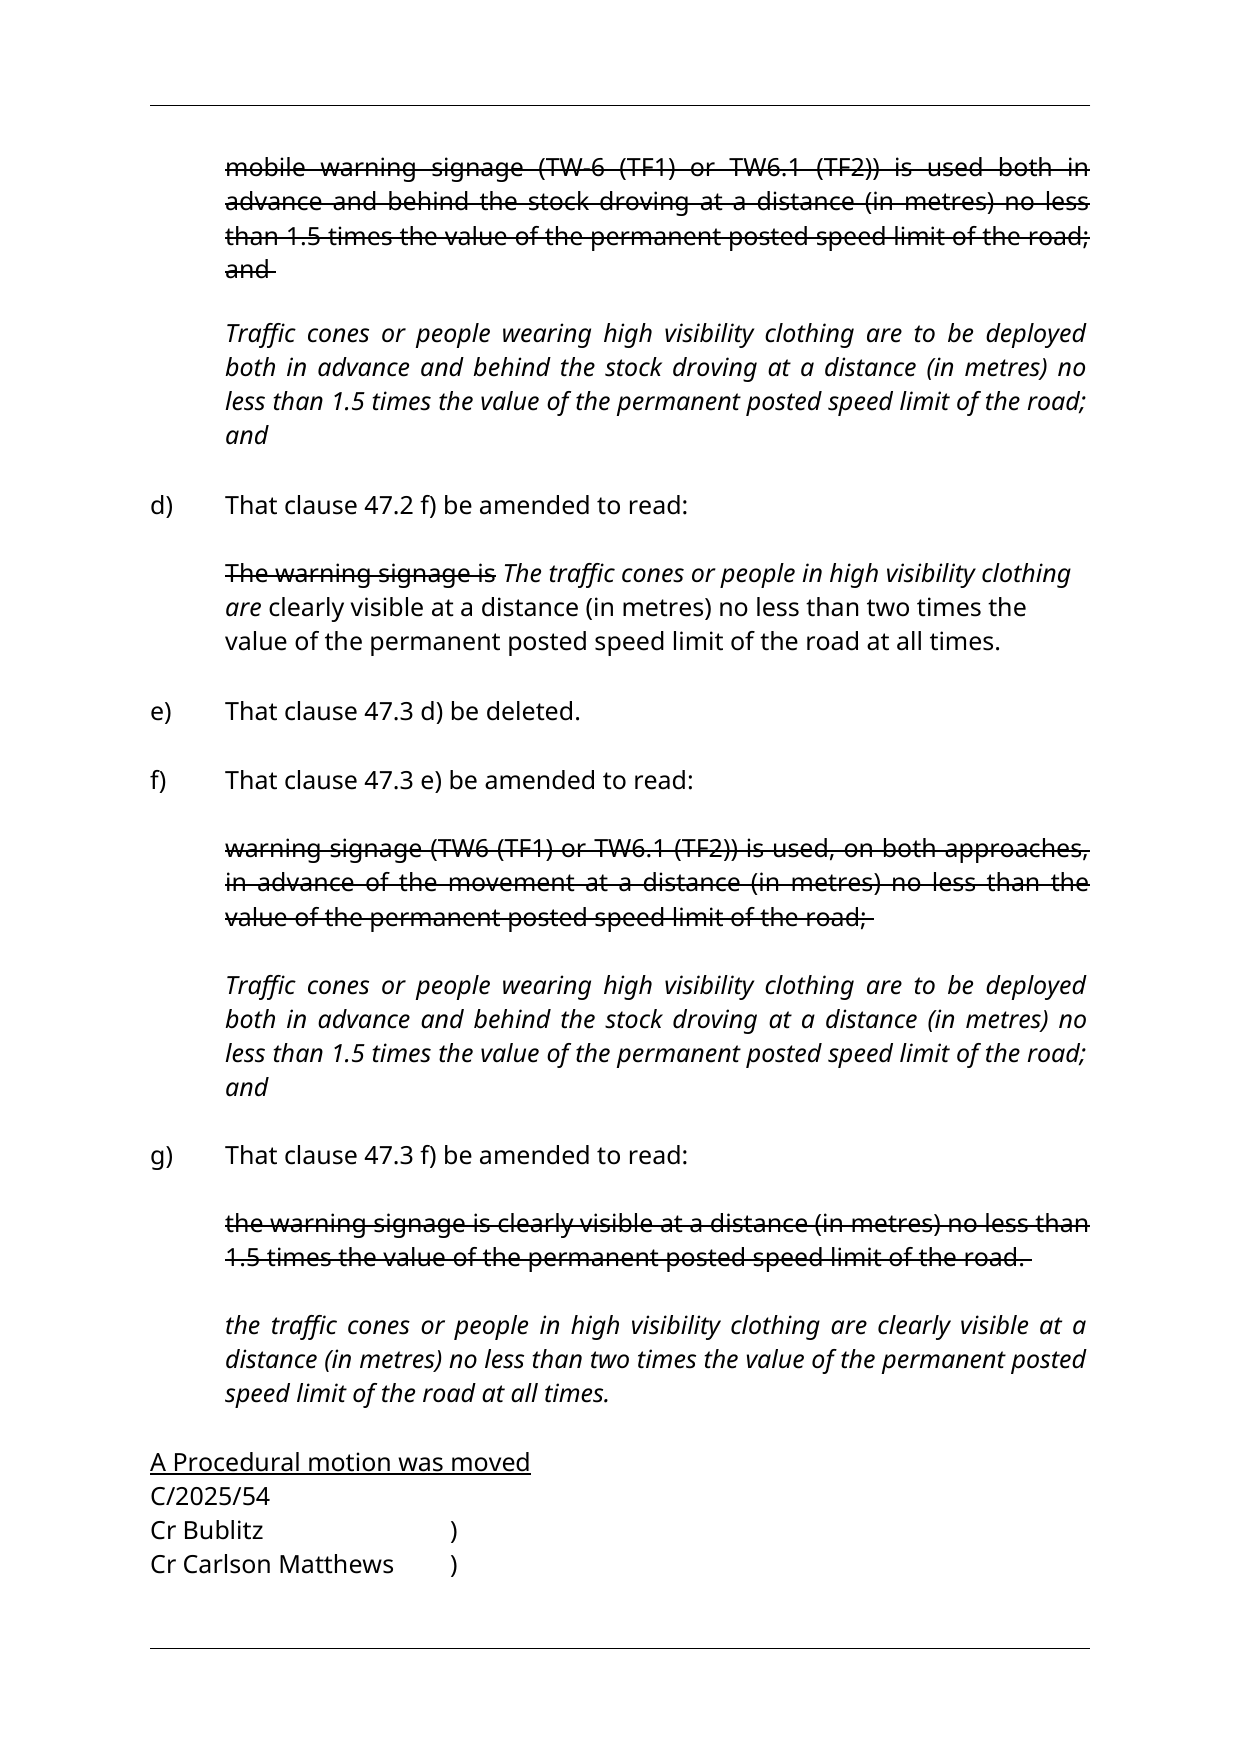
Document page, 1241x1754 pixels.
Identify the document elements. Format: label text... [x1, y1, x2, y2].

text f) That clause 47.3 e) be amended to read: [150, 763, 1090, 797]
text mobile warning signage (TW-6 (TF1) or TW6.1 (TF2)) is used both in advance and behind the stock droving at a distance (in metres) no less than 1.5 times the value of the permanent posted speed limit of the road; and [225, 171, 1090, 203]
text warning signage (TW6 (TF1) or TW6.1 (TF2)) is used, on both approaches, in advance of the movement at a distance (in metres) no less than the value of the permanent posted speed limit of the road; [225, 886, 1090, 933]
text mobile warning signage (TW-6 (TF1) or TW6.1 (TF2)) is used both in advance and behind the stock droving at a distance (in metres) no less than 1.5 times the value of the permanent posted speed limit of the road; and [225, 150, 1090, 169]
text Traffic cones or people wearing high visibility clothing are to be deployed both in advance and behind the stock droving at a distance (in metres) no less than 1.5 times the value of the permanent posted speed limit of the road; and [225, 967, 1090, 1103]
text e) That clause 47.3 d) be deleted. [150, 693, 1090, 727]
text Traffic cones or people wearing high visibility clothing are to be deployed both in advance and behind the stock droving at a distance (in metres) no less than 1.5 times the value of the permanent posted speed limit of the road; and [225, 315, 1090, 452]
text Cr Bublitz ) [150, 1512, 1090, 1546]
text A Procedural motion was moved [150, 1444, 1090, 1478]
text the warning signage is clearly visible at a distance (in metres) no less than 1.5 times the value of the permanent posted speed limit of the road. [225, 1227, 1090, 1274]
text warning signage (TW6 (TF1) or TW6.1 (TF2)) is used, on both approaches, in advance of the movement at a distance (in metres) no less than the value of the permanent posted speed limit of the road; [225, 831, 1090, 850]
text mobile warning signage (TW-6 (TF1) or TW6.1 (TF2)) is used both in advance and behind the stock droving at a distance (in metres) no less than 1.5 times the value of the permanent posted speed limit of the road; and [225, 205, 1090, 237]
text warning signage (TW6 (TF1) or TW6.1 (TF2)) is used, on both approaches, in advance of the movement at a distance (in metres) no less than the value of the permanent posted speed limit of the road; [225, 852, 1090, 884]
text g) That clause 47.3 f) be amended to read: [150, 1138, 1090, 1172]
text mobile warning signage (TW-6 (TF1) or TW6.1 (TF2)) is used both in advance and behind the stock droving at a distance (in metres) no less than 1.5 times the value of the permanent posted speed limit of the road; and [225, 239, 1090, 286]
text Cr Carlson Matthews ) [150, 1546, 1090, 1580]
text The warning signage is The traffic cones or people in high visibility clothing are clearly visible at a distance (in metres) no less than two times the value of the permanent posted speed limit of the road at all times. [225, 555, 1090, 658]
text d) That clause 47.2 f) be amended to read: [150, 487, 1090, 521]
text C/2025/54 [150, 1478, 1090, 1512]
text the traffic cones or people in high visibility clothing are clearly visible at a distance (in metres) no less than two times the value of the permanent posted speed limit of the road at all times. [225, 1308, 1090, 1410]
text the warning signage is clearly visible at a distance (in metres) no less than 1.5 times the value of the permanent posted speed limit of the road. [225, 1206, 1090, 1225]
